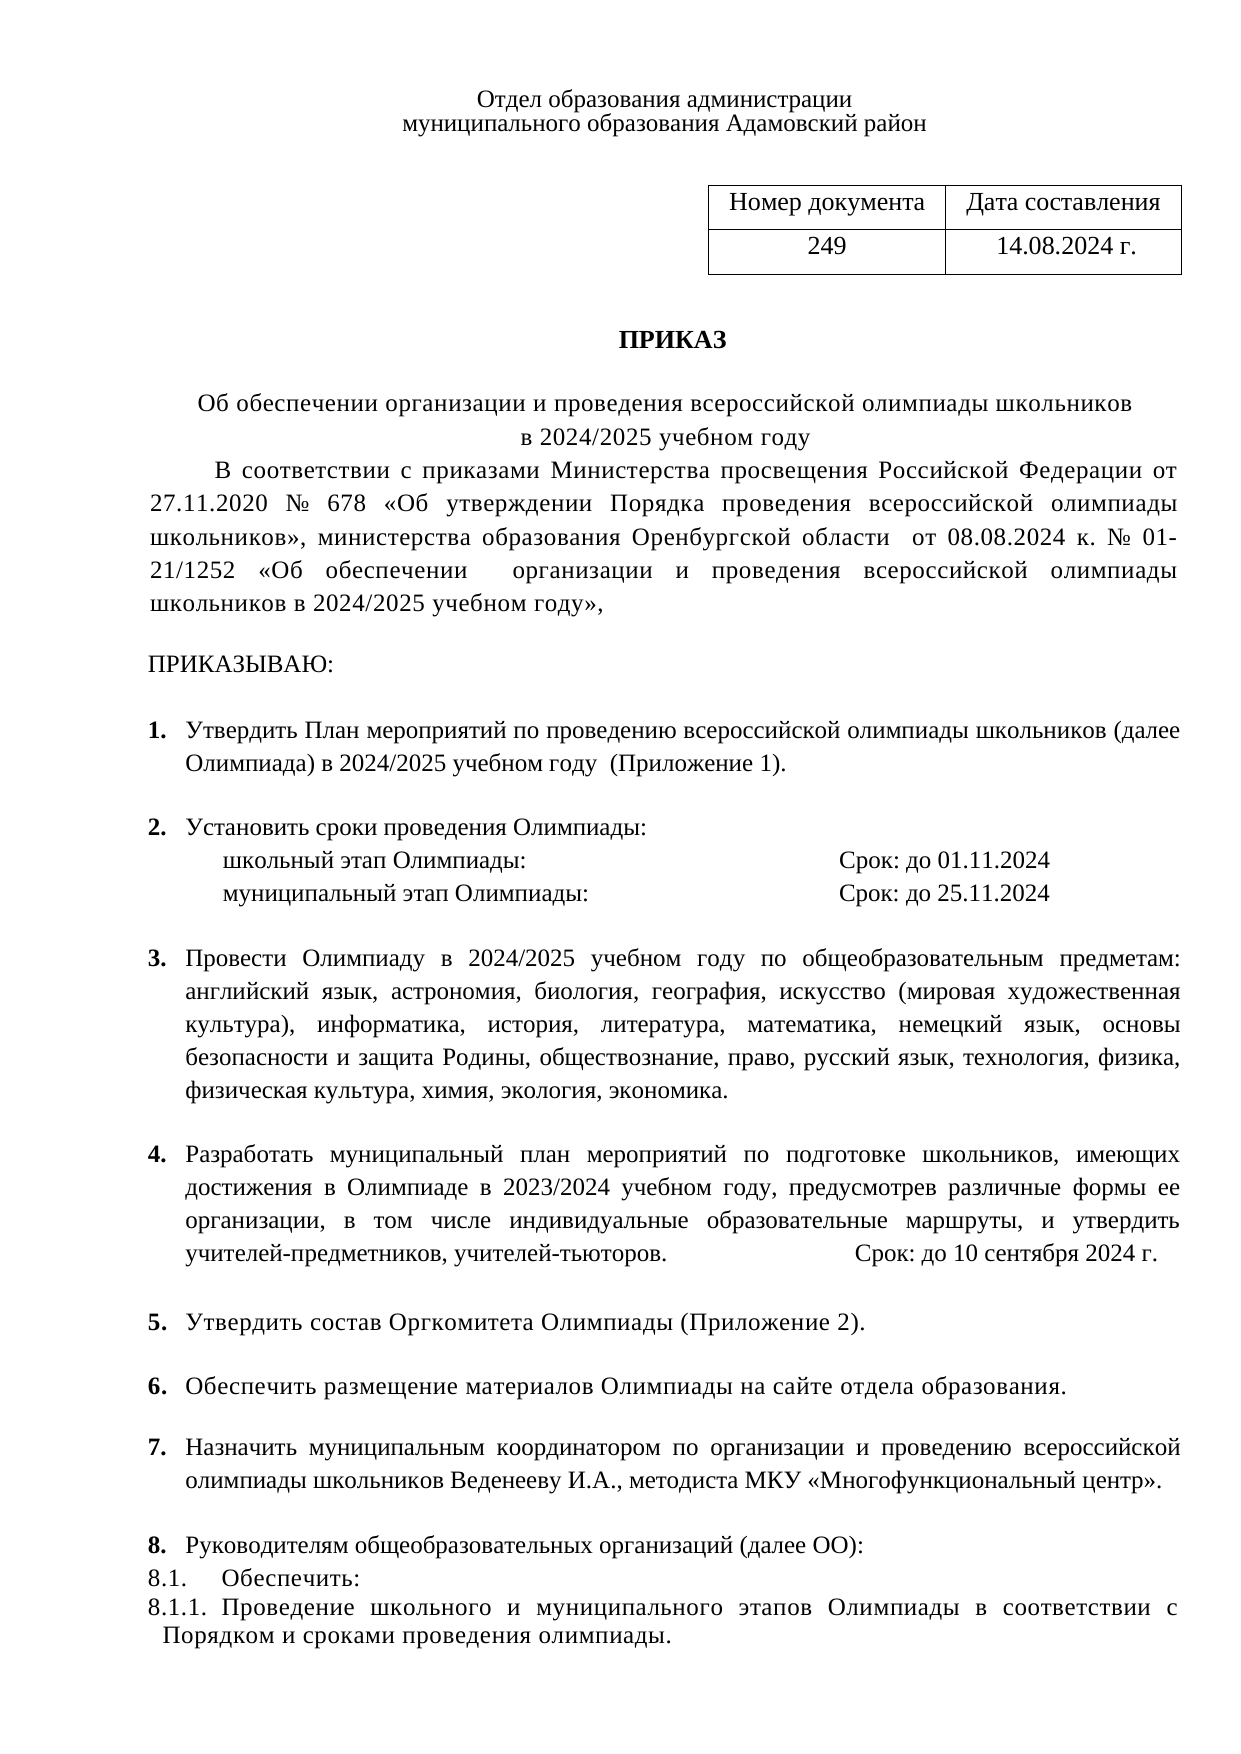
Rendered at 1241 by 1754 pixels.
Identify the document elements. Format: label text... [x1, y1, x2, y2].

text Отдел образования администрации [148, 89, 1181, 113]
list Установить сроки проведения Олимпиады: [148, 812, 1181, 841]
list школьный этап Олимпиады: Срок: до 01.11.2024 [223, 845, 1181, 874]
text ПРИКАЗ [618, 329, 1181, 353]
list Обеспечить размещение материалов Олимпиады на сайте отдела образования. [148, 1368, 1179, 1401]
text В соответствии с приказами Министерства просвещения Российской Федерации от 27.11.2020 № 678 «Об утверждении Порядка проведения всероссийской олимпиады школьников», министерства образования Оренбургской области от 08.08.2024 к. № 01-21/1252 «Об обеспечении организации и проведения всероссийской олимпиады школьников в 2024/2025 учебном году», [150, 452, 1179, 618]
list Разработать муниципальный план мероприятий по подготовке школьников, имеющих достижения в Олимпиаде в 2023/2024 учебном году, предусмотрев различные формы ее организации, в том числе индивидуальные образовательные маршруты, и утвердить учителей-предметников, учителей-тьюторов. Срок: до 10 сентября 2024 г. [148, 1139, 1181, 1267]
text ПРИКАЗЫВАЮ: [148, 649, 1167, 678]
table_header Номер документа [709, 186, 945, 229]
list Руководителям общеобразовательных организаций (далее ОО): [148, 1530, 1181, 1558]
list Утвердить состав Оргкомитета Олимпиады (Приложение 2). [148, 1303, 1179, 1337]
list муниципальный этап Олимпиады: Срок: до 25.11.2024 [223, 878, 1181, 907]
list Обеспечить: [148, 1563, 1179, 1592]
text в 2024/2025 учебном году [150, 418, 1181, 452]
list Проведение школьного и муниципального этапов Олимпиады в соответствии с Порядком и сроками проведения олимпиады. [148, 1592, 1179, 1649]
table_cell 249 [709, 230, 945, 274]
table_header Дата составления [946, 186, 1181, 229]
list Назначить муниципальным координатором по организации и проведению всероссийской олимпиады школьников Веденееву И.А., методиста МКУ «Многофункциональный центр». [148, 1432, 1181, 1494]
table_cell 14.08.2024 г. [946, 230, 1181, 274]
text Об обеспечении организации и проведения всероссийской олимпиады школьников [150, 385, 1181, 418]
list Утвердить План мероприятий по проведению всероссийской олимпиады школьников (далее Олимпиада) в 2024/2025 учебном году (Приложение 1). [148, 715, 1181, 777]
text муниципального образования Адамовский район [148, 113, 1181, 137]
list Провести Олимпиаду в 2024/2025 учебном году по общеобразовательным предметам: английский язык, астрономия, биология, география, искусство (мировая художественная культура), информатика, история, литература, математика, немецкий язык, основы безопасности и защита Родины, обществознание, право, русский язык, технология, физика, физическая культура, химия, экология, экономика. [148, 943, 1181, 1103]
